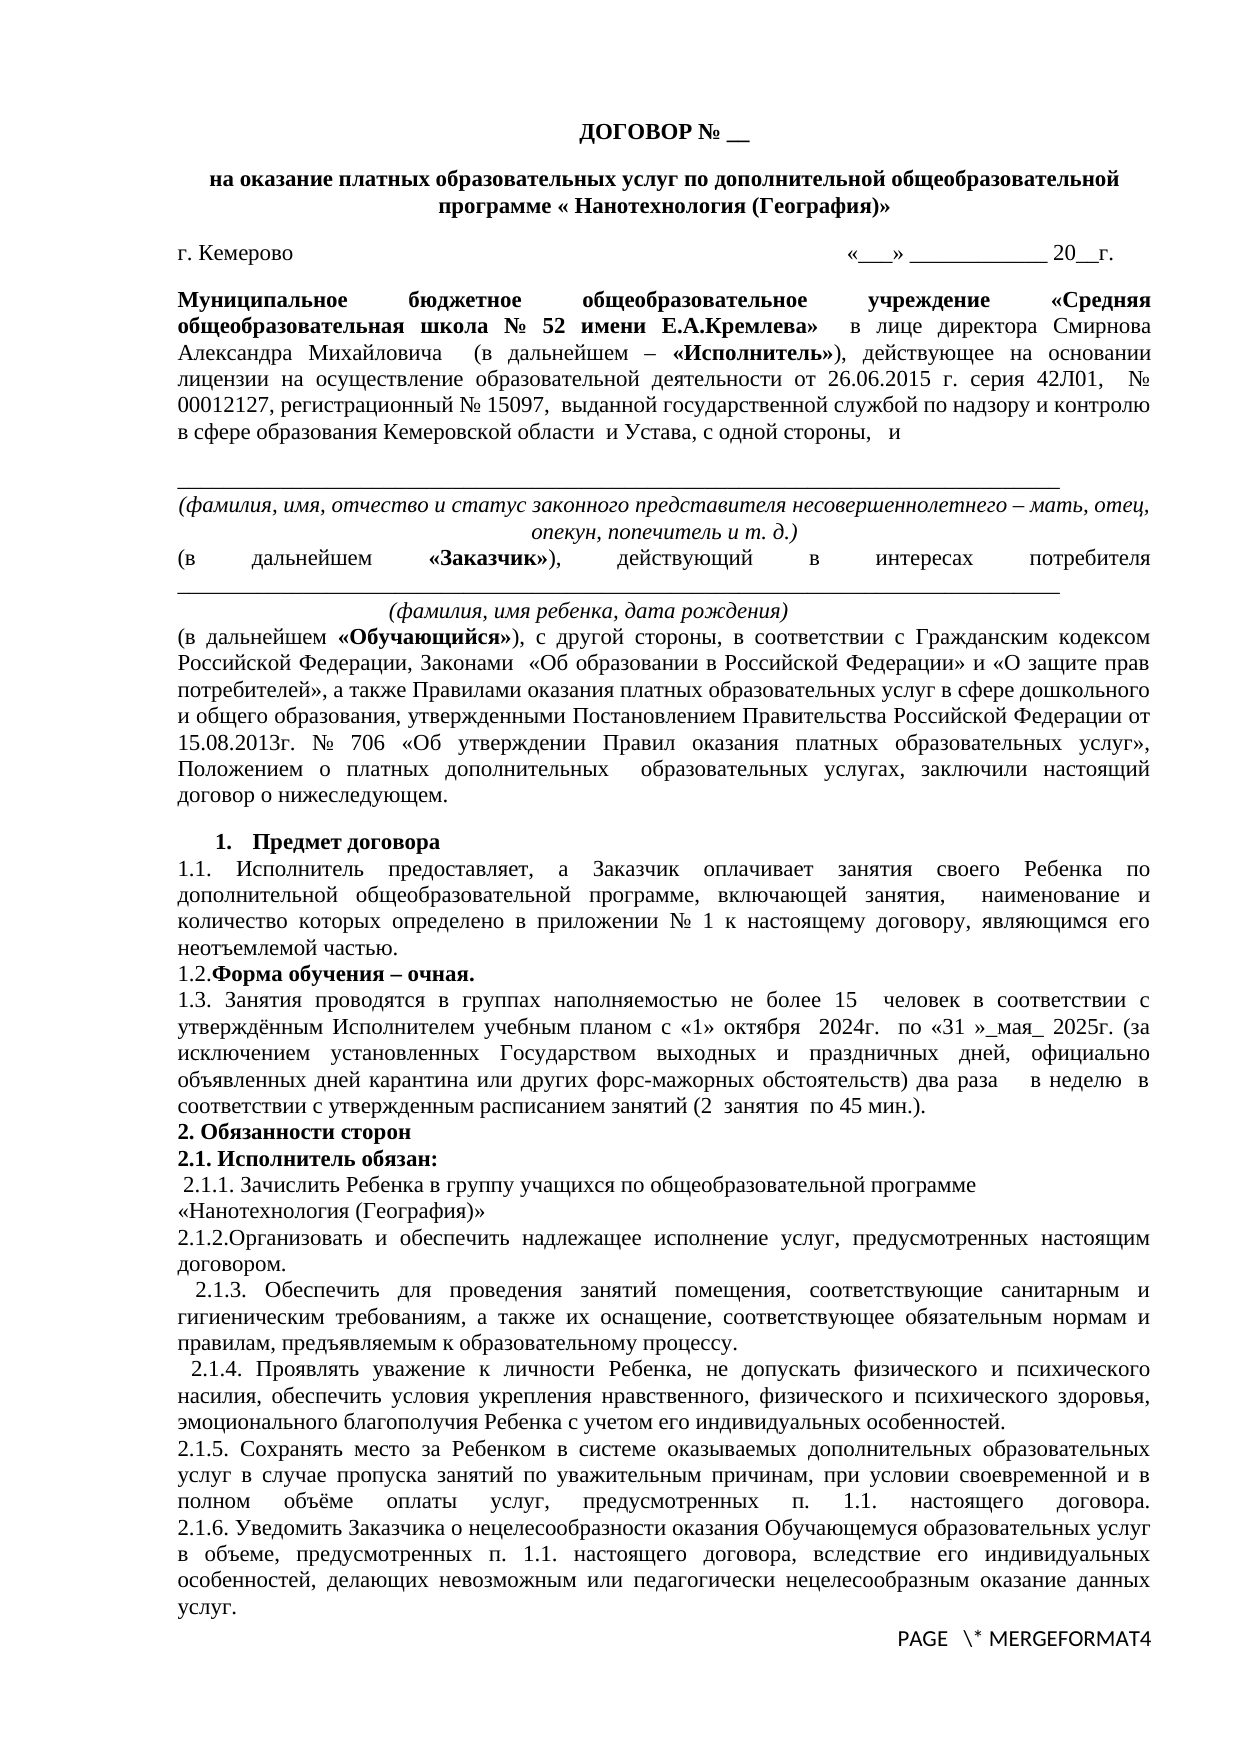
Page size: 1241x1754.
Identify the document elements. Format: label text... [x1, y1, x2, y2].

text Муниципальное бюджетное общеобразовательное учреждение «Средняя общеобразовательная школа № 52 имени Е.А.Кремлева» в лице директора Смирнова Александра Михайловича (в дальнейшем – «Исполнитель»), действующее на основании лицензии на осуществление образовательной деятельности от 26.06.2015 г. серия 42Л01, № 00012127, регистрационный № 15097, выданной государственной службой по надзору и контролю в сфере образования Кемеровской области и Устава, с одной стороны, и [177, 286, 1152, 444]
text 1.3. Занятия проводятся в группах наполняемостью не более 15 человек в соответствии с утверждённым Исполнителем учебным планом с «1» октября 2024г. по «31 »_мая_ 2025г. (за исключением установленных Государством выходных и праздничных дней, официально объявленных дней карантина или других форс-мажорных обстоятельств) два раза в неделю в соответствии с утвержденным расписанием занятий (2 занятия по 45 мин.). [177, 987, 1152, 1118]
text (в дальнейшем «Обучающийся»), с другой стороны, в соответствии с Гражданским кодексом Российской Федерации, Законами «Об образовании в Российской Федерации» и «О защите прав потребителей», а также Правилами оказания платных образовательных услуг в сфере дошкольного и общего образования, утвержденными Постановлением Правительства Российской Федерации от 15.08.2013г. № 706 «Об утверждении Правил оказания платных образовательных услуг», Положением о платных дополнительных образовательных услугах, заключили настоящий договор о нижеследующем. [177, 623, 1152, 808]
text 2. Обязанности сторон [177, 1118, 1152, 1145]
text на оказание платных образовательных услуг по дополнительной общеобразовательной программе « Нанотехнология (География)» [177, 165, 1152, 218]
text 1.2.Форма обучения – очная. [177, 960, 1152, 987]
text 2.1.1. Зачислить Ребенка в группу учащихся по общеобразовательной программе [177, 1171, 1152, 1197]
text ДОГОВОР № __ [177, 118, 1152, 144]
text (в дальнейшем «Заказчик»), действующий в интересах потребителя _____________________________________________________________________________ [177, 544, 1152, 597]
text г. Кемерово «___» ____________ 20__г. [177, 239, 1152, 265]
text 1.1. Исполнитель предоставляет, а Заказчик оплачивает занятия своего Ребенка по дополнительной общеобразовательной программе, включающей занятия, наименование и количество которых определено в приложении № 1 к настоящему договору, являющимся его неотъемлемой частью. [177, 855, 1152, 960]
list Предмет договора [215, 828, 1152, 855]
text «Нанотехнология (География)» [177, 1197, 1152, 1224]
text 2.1.2.Организовать и обеспечить надлежащее исполнение услуг, предусмотренных настоящим договором. [177, 1224, 1152, 1276]
text 2.1.4. Проявлять уважение к личности Ребенка, не допускать физического и психического насилия, обеспечить условия укрепления нравственного, физического и психического здоровья, эмоционального благополучия Ребенка с учетом его индивидуальных особенностей. [177, 1356, 1152, 1434]
text 2.1.5. Сохранять место за Ребенком в системе оказываемых дополнительных образовательных услуг в случае пропуска занятий по уважительным причинам, при условии своевременной и в полном объёме оплаты услуг, предусмотренных п. 1.1. настоящего договора. 2.1.6. Уведомить Заказчика о нецелесообразности оказания Обучающемуся образовательных услуг в объеме, предусмотренных п. 1.1. настоящего договора, вследствие его индивидуальных особенностей, делающих невозможным или педагогически нецелесообразным оказание данных услуг. [177, 1434, 1152, 1619]
text 2.1.3. Обеспечить для проведения занятий помещения, соответствующие санитарным и гигиеническим требованиям, а также их оснащение, соответствующее обязательным нормам и правилам, предъявляемым к образовательному процессу. [177, 1276, 1152, 1356]
text (фамилия, имя ребенка, дата рождения) [177, 597, 1152, 623]
text _____________________________________________________________________________ [177, 465, 1152, 491]
text 2.1. Исполнитель обязан: [177, 1145, 1152, 1171]
text (фамилия, имя, отчество и статус законного представителя несовершеннолетнего – мать, отец, опекун, попечитель и т. д.) [177, 491, 1152, 544]
